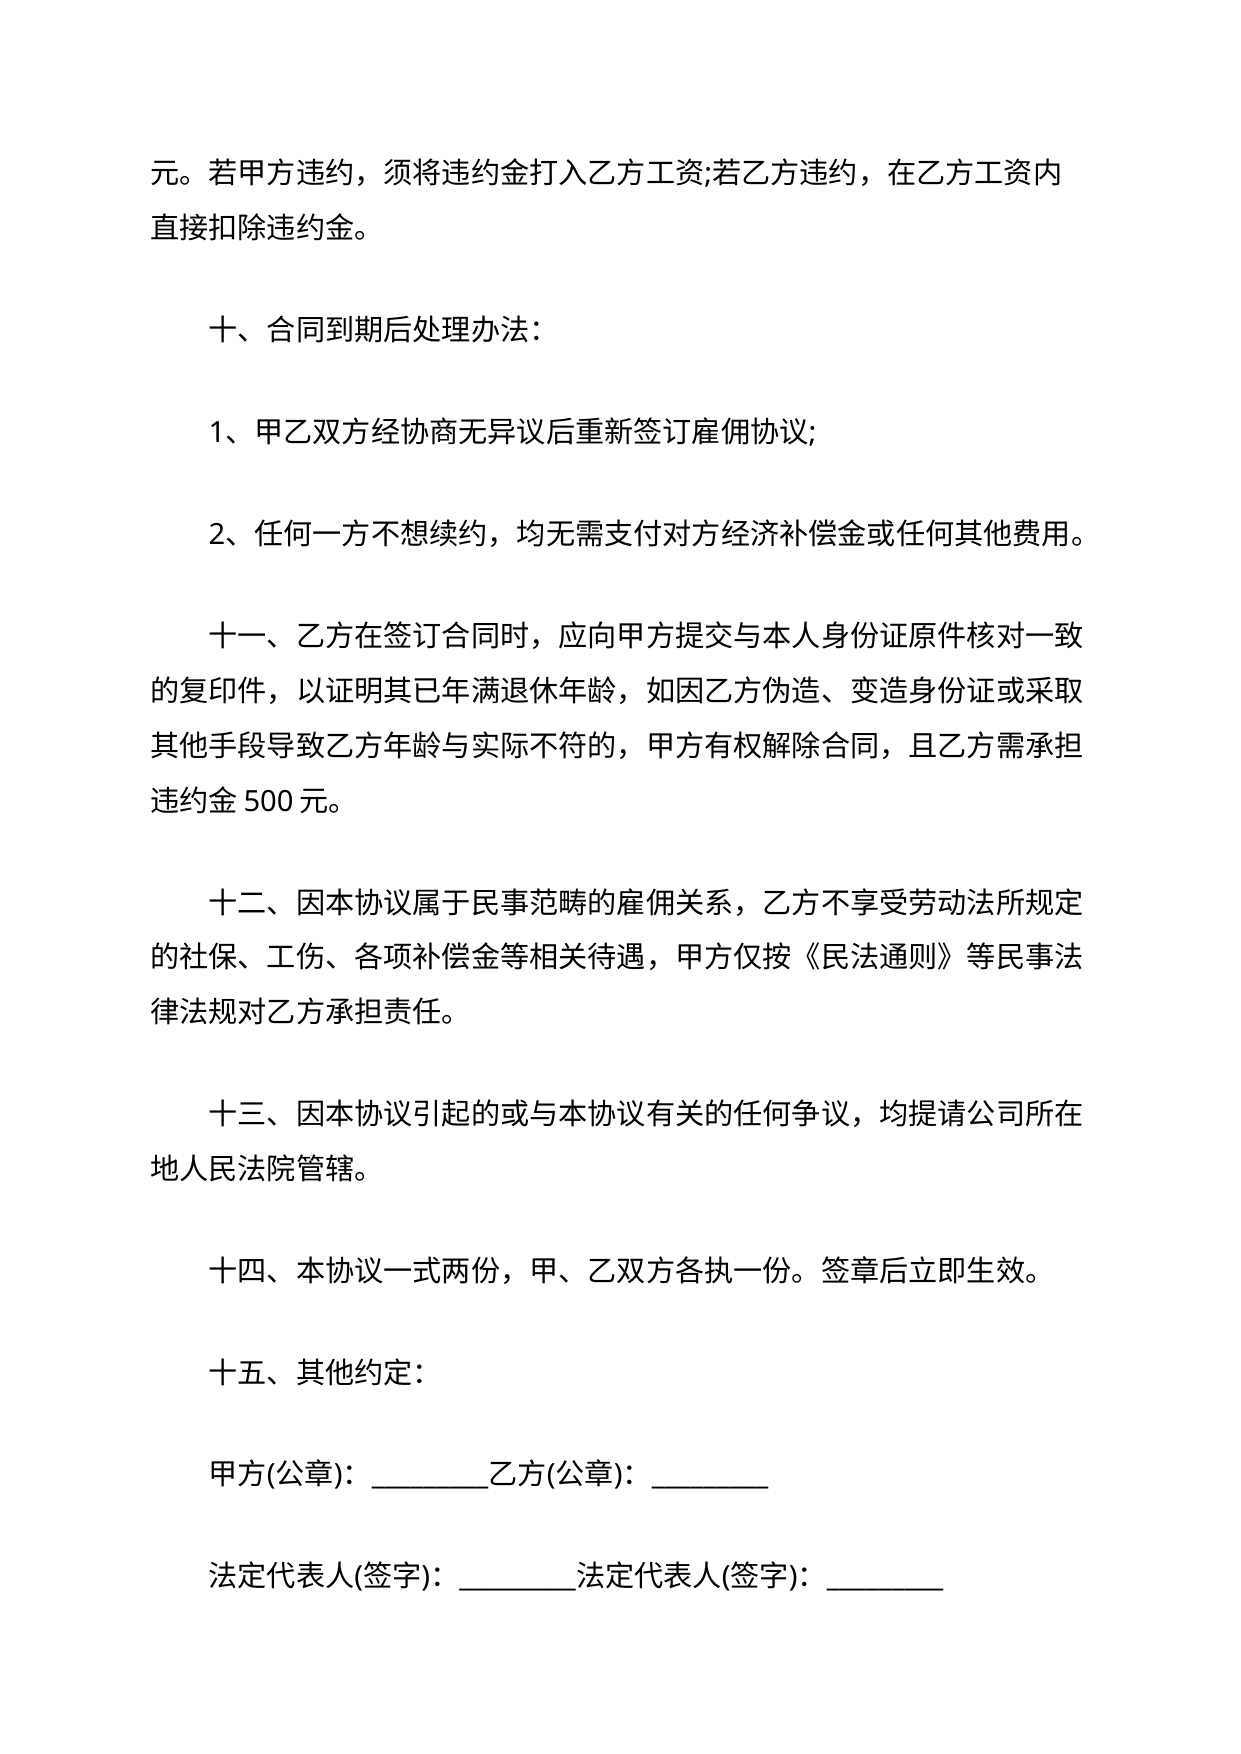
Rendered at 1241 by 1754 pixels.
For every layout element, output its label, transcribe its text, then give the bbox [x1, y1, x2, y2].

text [150, 150, 1090, 247]
text 十五、其他约定： [150, 1349, 1090, 1391]
text 十四、本协议一式两份，甲、乙双方各执一份。签章后立即生效。 [150, 1247, 1090, 1290]
text 2、任何一方不想续约，均无需支付对方经济补偿金或任何其他费用。 [150, 511, 1090, 553]
text 十、合同到期后处理办法： [150, 307, 1090, 349]
text 1、甲乙双方经协商无异议后重新签订雇佣协议; [150, 408, 1090, 451]
text 法定代表人(签字)：_________法定代表人(签字)：_________ [150, 1553, 1090, 1595]
text 甲方(公章)：_________乙方(公章)：_________ [150, 1451, 1090, 1493]
text 十一、乙方在签订合同时，应向甲方提交与本人身份证原件核对一致的复印件，以证明其已年满退休年龄，如因乙方伪造、变造身份证或采取其他手段导致乙方年龄与实际不符的，甲方有权解除合同，且乙方需承担违约金500元。 [150, 612, 1090, 819]
text 十三、因本协议引起的或与本协议有关的任何争议，均提请公司所在地人民法院管辖。 [150, 1091, 1090, 1188]
text 十二、因本协议属于民事范畴的雇佣关系，乙方不享受劳动法所规定的社保、工伤、各项补偿金等相关待遇，甲方仅按《民法通则》等民事法律法规对乙方承担责任。 [150, 879, 1090, 1031]
